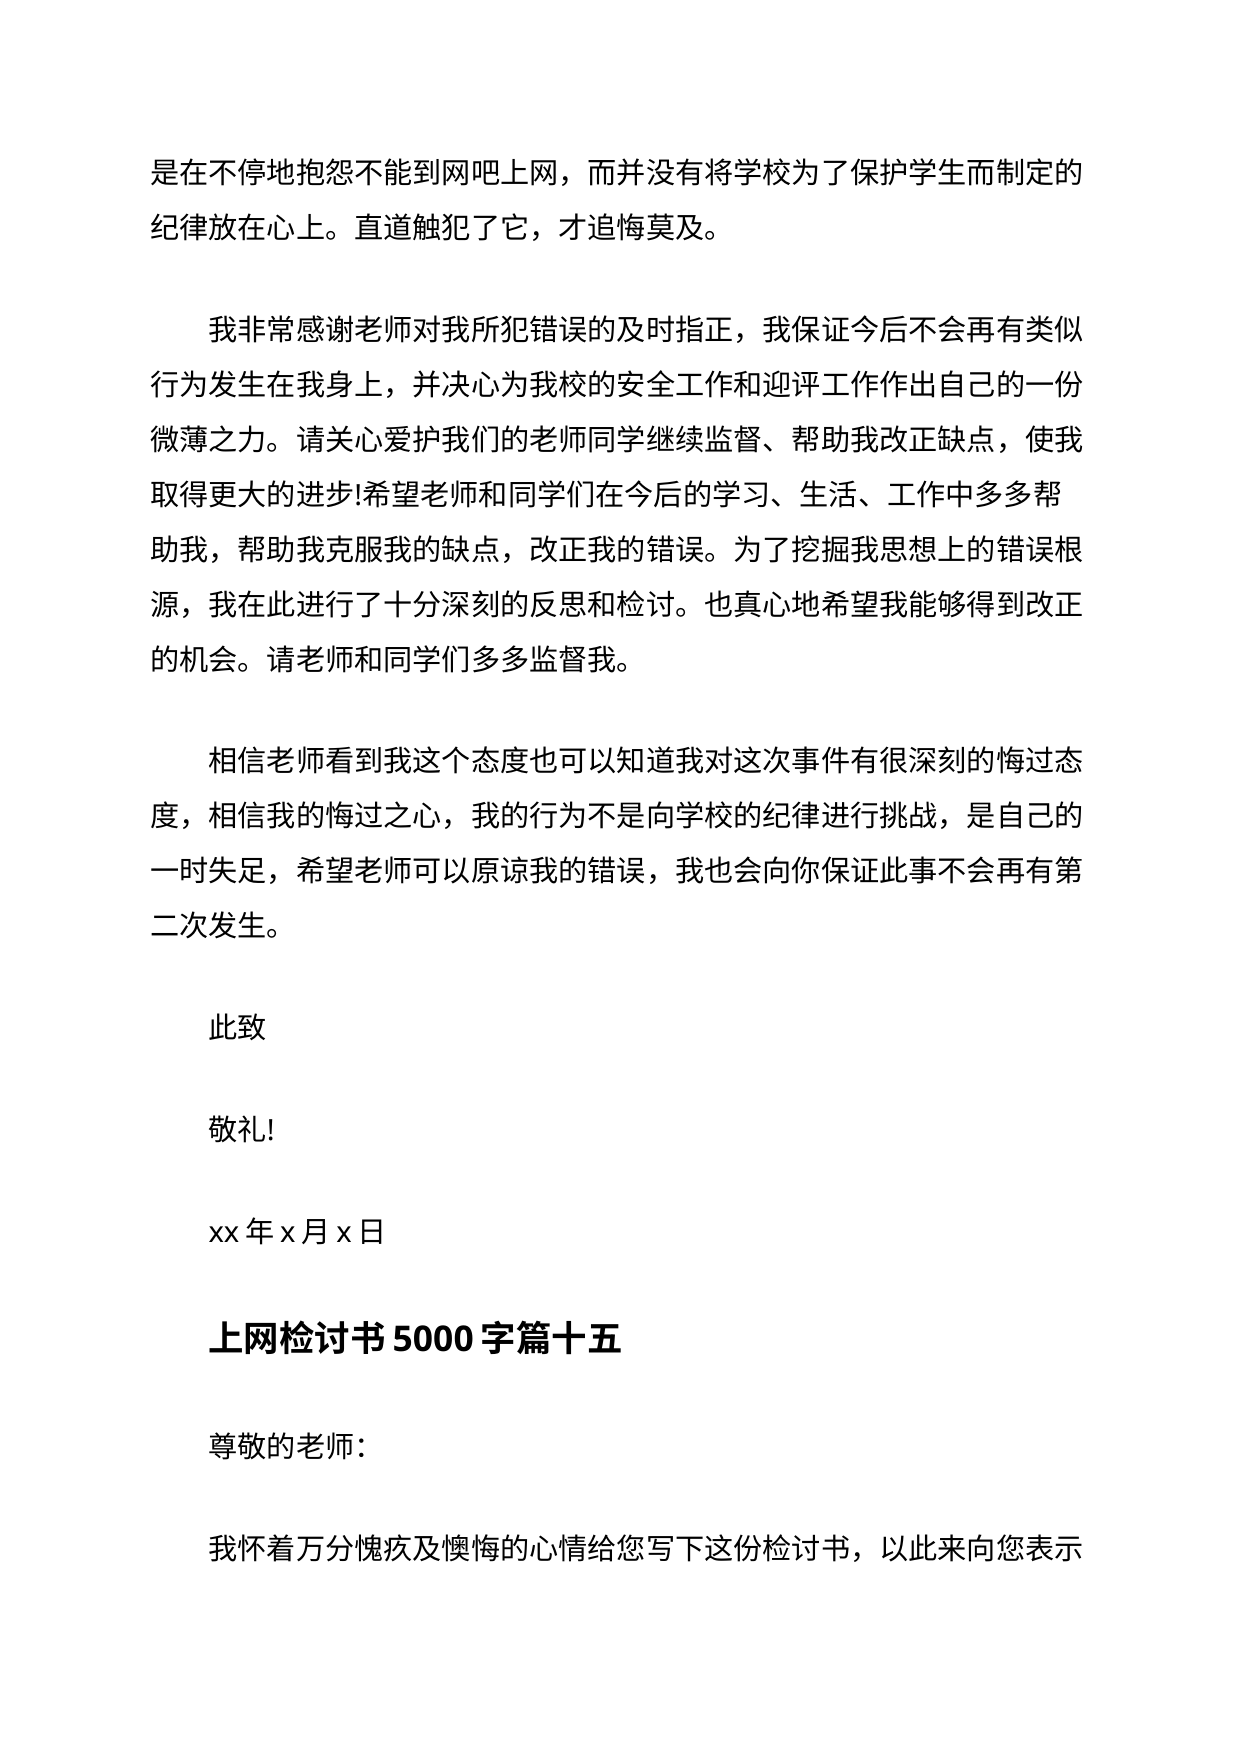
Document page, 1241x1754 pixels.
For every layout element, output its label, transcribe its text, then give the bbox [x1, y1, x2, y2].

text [150, 1525, 1090, 1568]
text 敬礼! [150, 1106, 1090, 1148]
text 我非常感谢老师对我所犯错误的及时指正，我保证今后不会再有类似行为发生在我身上，并决心为我校的安全工作和迎评工作作出自己的一份微薄之力。请关心爱护我们的老师同学继续监督、帮助我改正缺点，使我取得更大的进步!希望老师和同学们在今后的学习、生活、工作中多多帮助我，帮助我克服我的缺点，改正我的错误。为了挖掘我思想上的错误根源，我在此进行了十分深刻的反思和检讨。也真心地希望我能够得到改正的机会。请老师和同学们多多监督我。 [150, 307, 1090, 678]
text 此致 [150, 1004, 1090, 1047]
text 上网检讨书5000字篇十五 [150, 1310, 1090, 1361]
text xx年x月x日 [150, 1208, 1090, 1251]
text 尊敬的老师： [150, 1424, 1090, 1466]
text 相信老师看到我这个态度也可以知道我对这次事件有很深刻的悔过态度，相信我的悔过之心，我的行为不是向学校的纪律进行挑战，是自己的一时失足，希望老师可以原谅我的错误，我也会向你保证此事不会再有第二次发生。 [150, 738, 1090, 945]
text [150, 150, 1090, 247]
